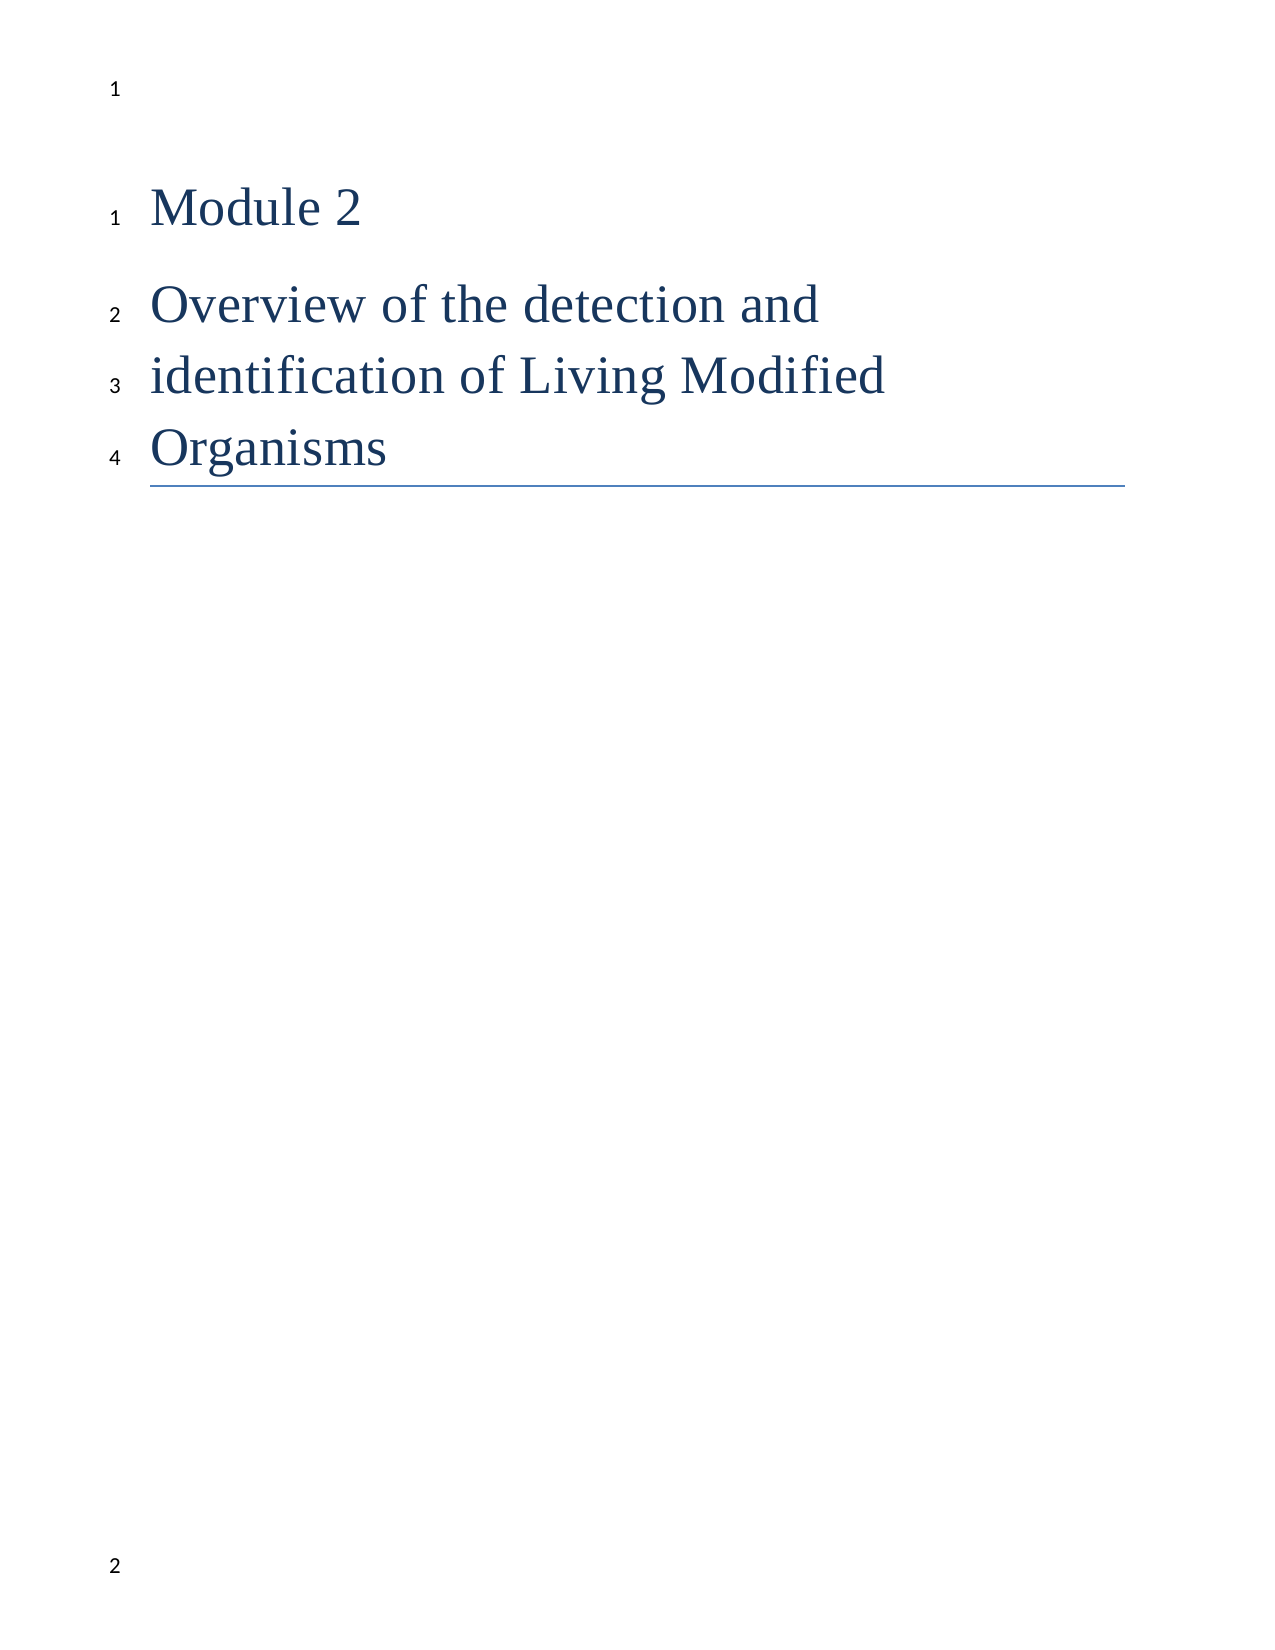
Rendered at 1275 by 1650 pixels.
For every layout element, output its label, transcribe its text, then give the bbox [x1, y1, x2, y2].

text Module 2 [150, 175, 1125, 237]
text Overview of the detection and identification of Living Modified Organisms [150, 272, 1125, 485]
